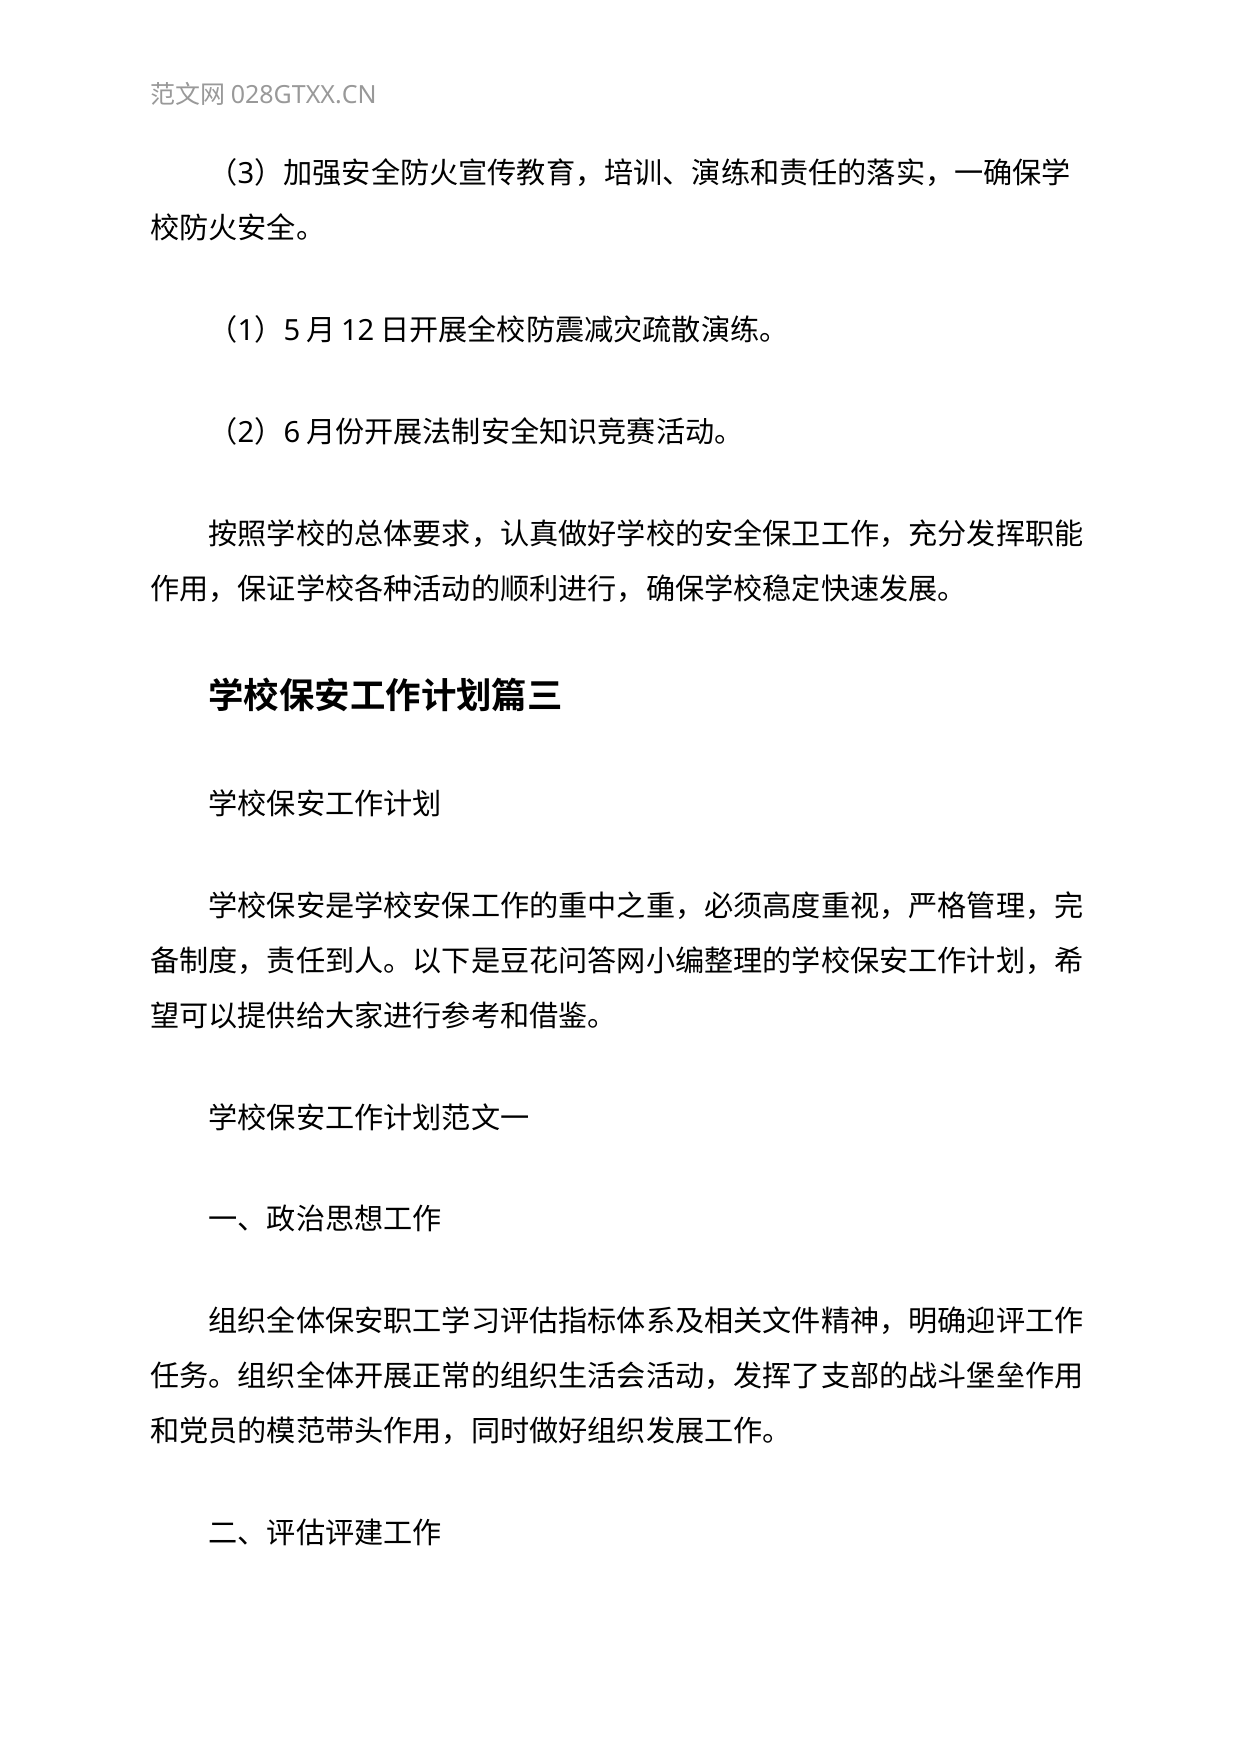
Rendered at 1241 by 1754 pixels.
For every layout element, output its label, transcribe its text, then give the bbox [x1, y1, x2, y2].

text 组织全体保安职工学习评估指标体系及相关文件精神，明确迎评工作任务。组织全体开展正常的组织生活会活动，发挥了支部的战斗堡垒作用和党员的模范带头作用，同时做好组织发展工作。 [150, 1298, 1090, 1450]
text 学校保安工作计划 [150, 781, 1090, 823]
text （2）6月份开展法制安全知识竞赛活动。 [150, 409, 1090, 451]
text 二、评估评建工作 [150, 1509, 1090, 1552]
text 一、政治思想工作 [150, 1196, 1090, 1238]
text 学校保安工作计划范文一 [150, 1094, 1090, 1136]
text （3）加强安全防火宣传教育，培训、演练和责任的落实，一确保学校防火安全。 [150, 150, 1090, 247]
text 按照学校的总体要求，认真做好学校的安全保卫工作，充分发挥职能作用，保证学校各种活动的顺利进行，确保学校稳定快速发展。 [150, 511, 1090, 608]
text （1）5月12日开展全校防震减灾疏散演练。 [150, 307, 1090, 349]
text 学校保安是学校安保工作的重中之重，必须高度重视，严格管理，完备制度，责任到人。以下是豆花问答网小编整理的学校保安工作计划，希望可以提供给大家进行参考和借鉴。 [150, 883, 1090, 1035]
text 学校保安工作计划篇三 [150, 667, 1090, 719]
